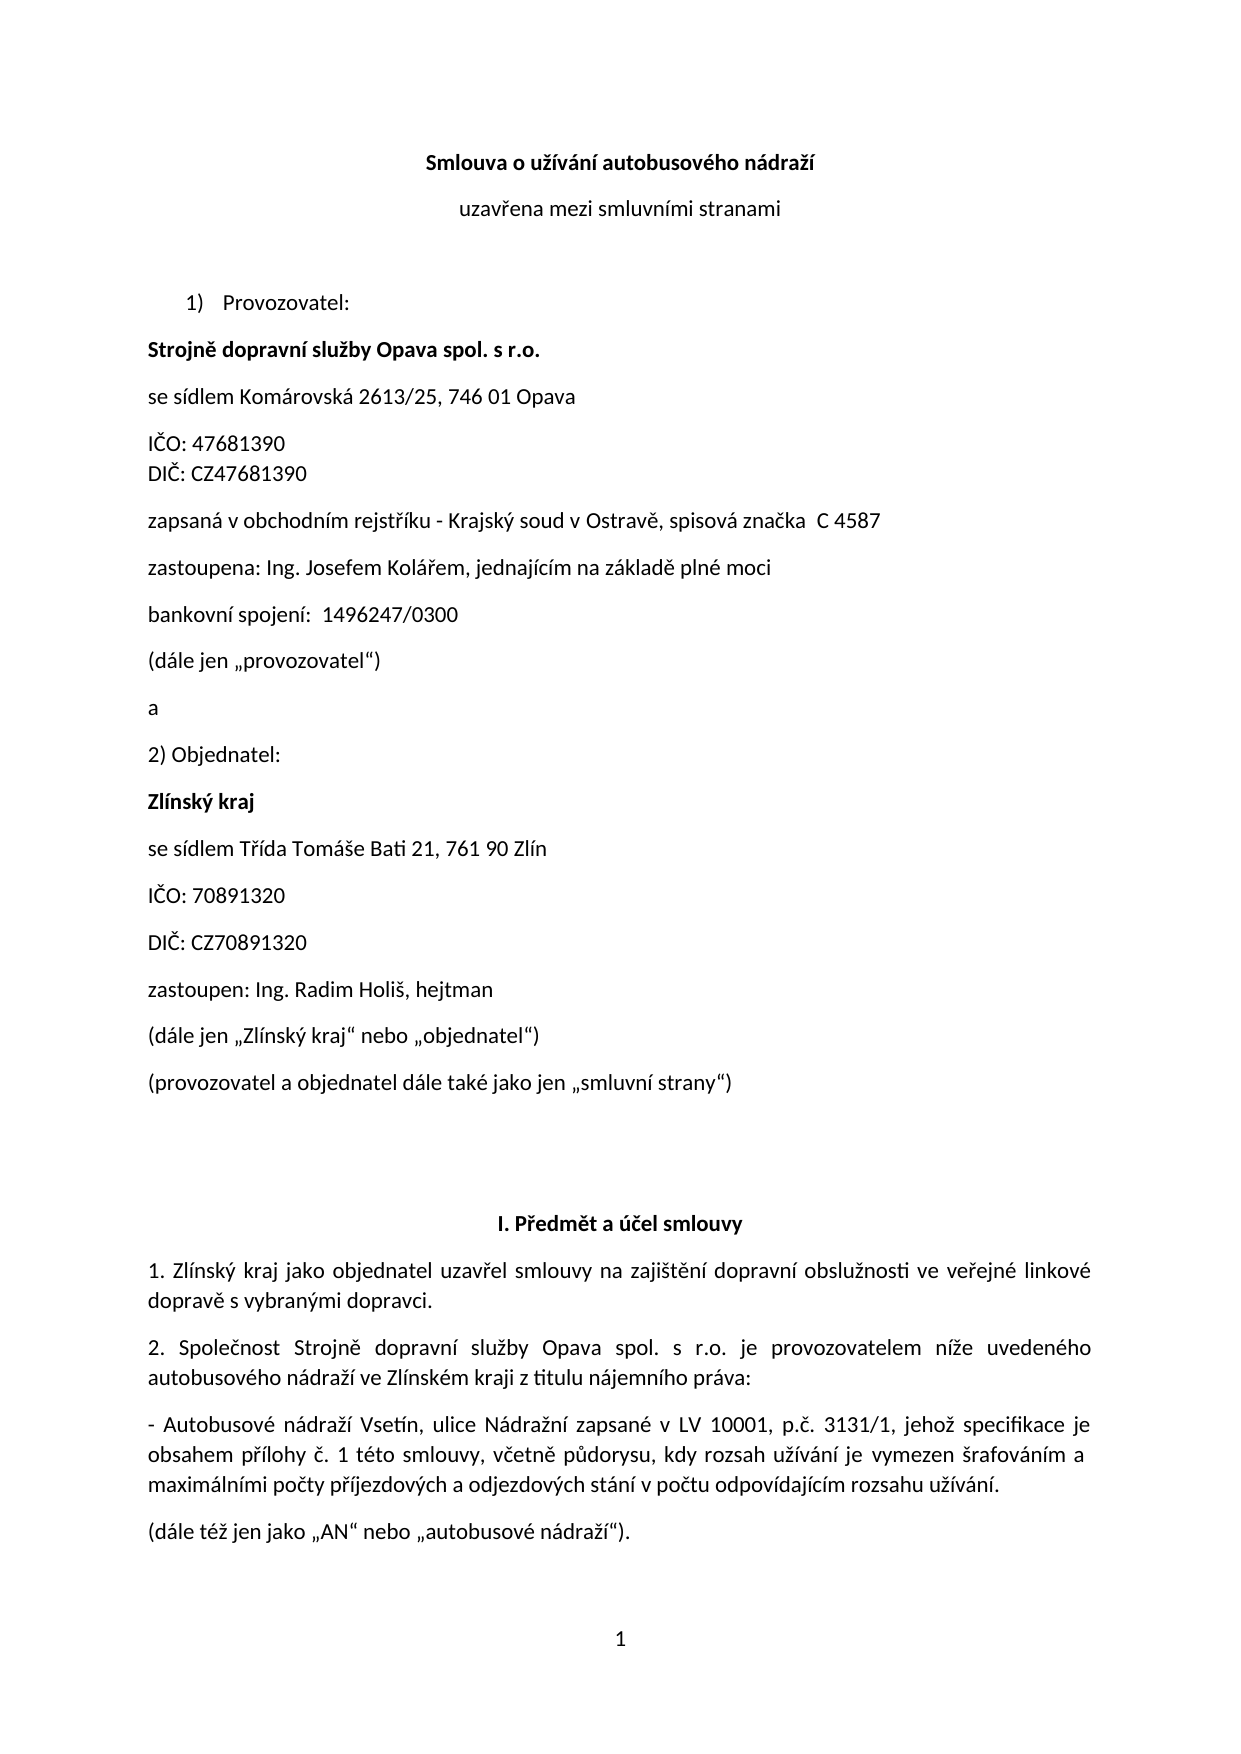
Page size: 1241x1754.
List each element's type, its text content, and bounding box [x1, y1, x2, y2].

text (dále jen „Zlínský kraj“ nebo „objednatel“) [148, 1022, 1093, 1049]
text Smlouva o užívání autobusového nádraží [148, 148, 1093, 176]
text (dále jen „provozovatel“) [148, 647, 1093, 674]
text 2. Společnost Strojně dopravní služby Opava spol. s r.o. je provozovatelem níže uvedeného autobusového nádraží ve Zlínském kraji z titulu nájemního práva: [148, 1333, 1093, 1391]
text DIČ: CZ70891320 [148, 928, 1093, 956]
text zastoupen: Ing. Radim Holiš, hejtman [148, 975, 1093, 1003]
text (provozovatel a objednatel dále také jako jen „smluvní strany“) [148, 1068, 1093, 1096]
text se sídlem Komárovská 2613/25, 746 01 Opava [148, 382, 1093, 410]
text bankovní spojení: 1496247/0300 [148, 600, 1093, 628]
text se sídlem Třída Tomáše Bati 21, 761 90 Zlín [148, 834, 1093, 862]
text zapsaná v obchodním rejstříku - Krajský soud v Ostravě, spisová značka C 4587 [148, 506, 1093, 534]
text IČO: 47681390 DIČ: CZ47681390 [148, 429, 1093, 487]
text 1. Zlínský kraj jako objednatel uzavřel smlouvy na zajištění dopravní obslužnosti ve veřejné linkové dopravě s vybranými dopravci. [148, 1256, 1093, 1314]
text zastoupena: Ing. Josefem Kolářem, jednajícím na základě plné moci [148, 553, 1093, 581]
list Provozovatel: [185, 288, 1093, 316]
text Zlínský kraj [148, 787, 1093, 815]
text uzavřena mezi smluvními stranami [148, 194, 1093, 222]
text (dále též jen jako „AN“ nebo „autobusové nádraží“). [148, 1517, 1093, 1545]
text I. Předmět a účel smlouvy [148, 1209, 1093, 1237]
text Strojně dopravní služby Opava spol. s r.o. [148, 335, 1093, 363]
text 2) Objednatel: [148, 740, 1093, 768]
text a [148, 693, 1093, 721]
text - Autobusové nádraží Vsetín, ulice Nádražní zapsané v LV 10001, p.č. 3131/1, jehož specifikace je obsahem přílohy č. 1 této smlouvy, včetně půdorysu, kdy rozsah užívání je vymezen šrafováním a příjezdových a odjezdových stání v počtu odpovídajícím rozsahu užívání. [148, 1410, 1093, 1498]
text IČO: 70891320 [148, 881, 1093, 909]
